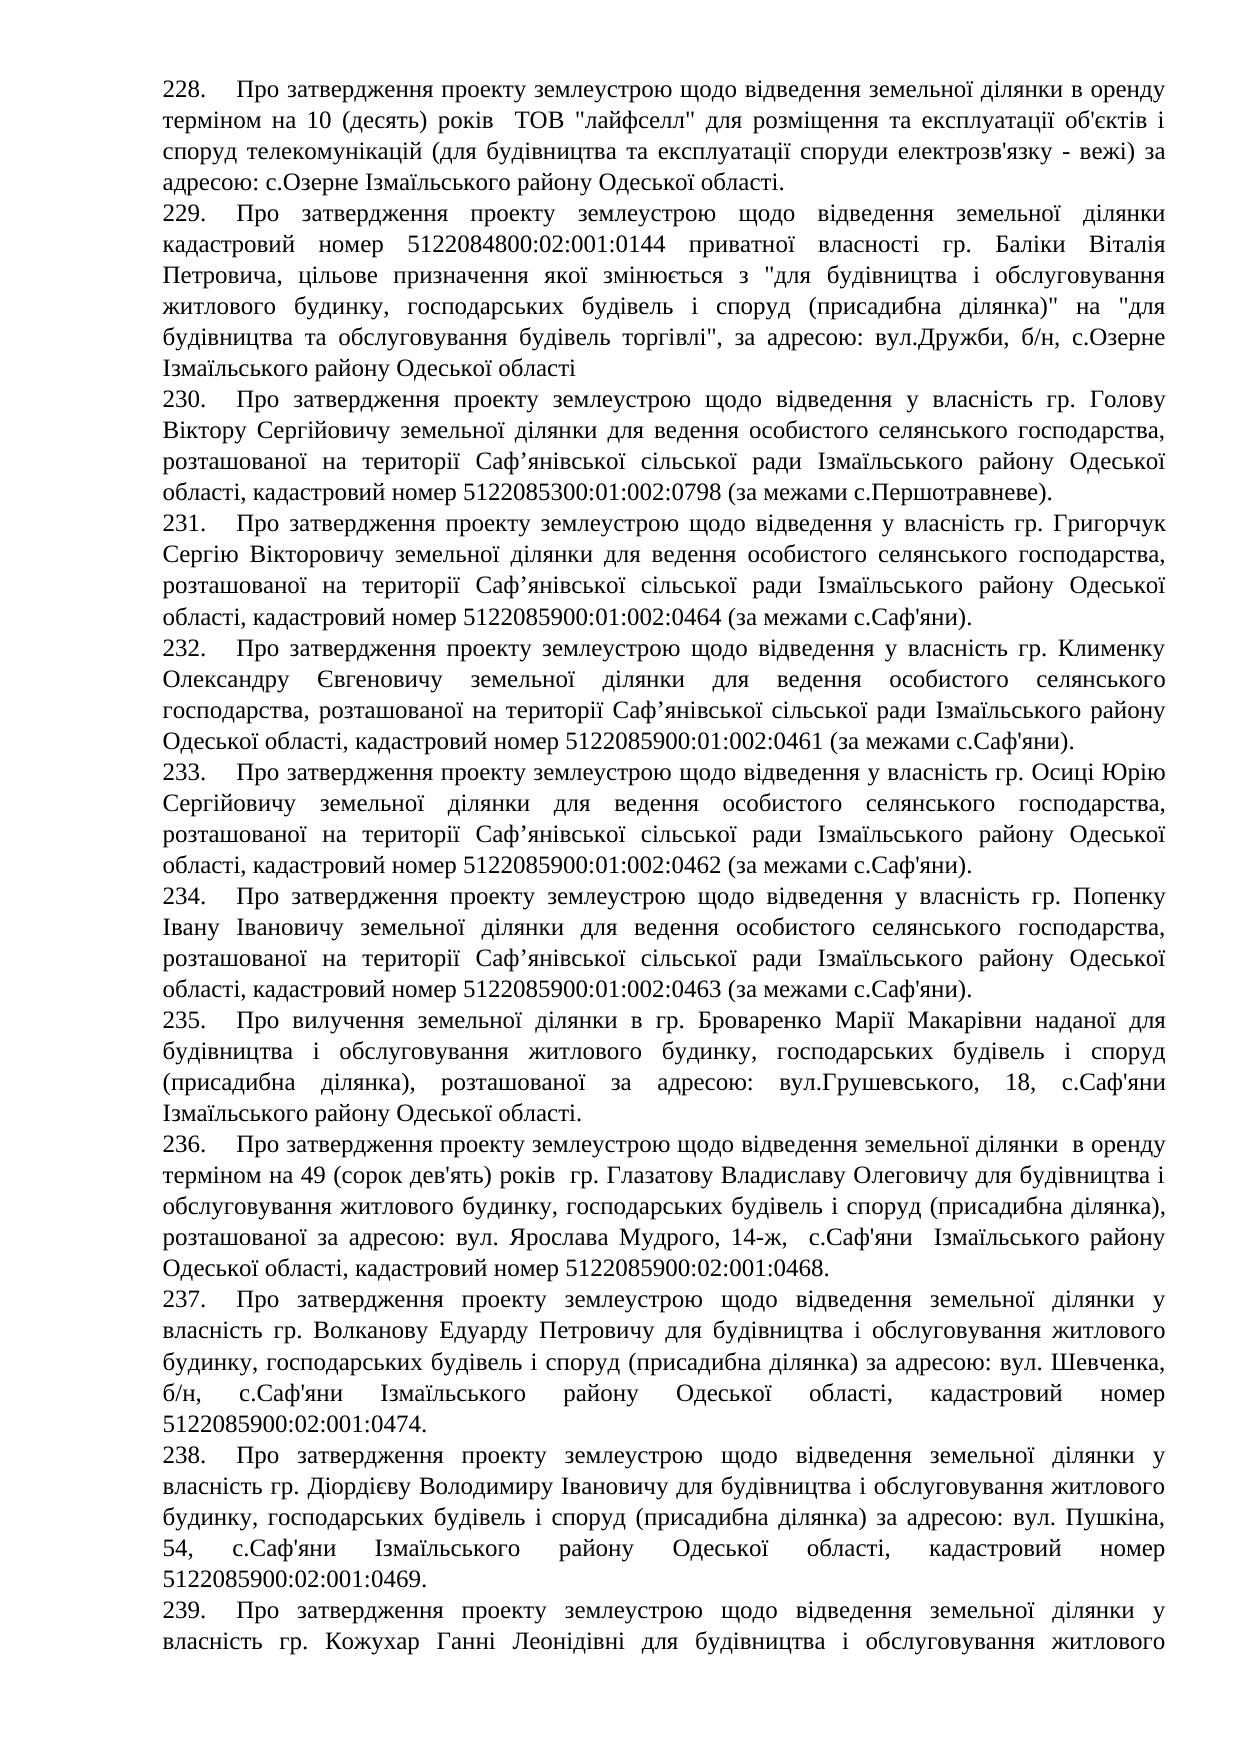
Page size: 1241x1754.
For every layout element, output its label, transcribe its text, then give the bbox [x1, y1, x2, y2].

list Про затвердження проекту землеустрою щодо відведення у власність гр. Попенку Івану Івановичу земельної ділянки для ведення особистого селянського господарства, розташованої на території Саф’янівської сільської ради Ізмаїльського району Одеської області, кадастровий номер 5122085900:01:002:0463 (за межами с.Саф'яни). [162, 881, 1167, 1003]
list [162, 1595, 1167, 1655]
list Про затвердження проекту землеустрою щодо відведення земельної ділянки в оренду терміном на 49 (сорок дев'ять) років гр. Глазатову Владиславу Олеговичу для будівництва і обслуговування житлового будинку, господарських будівель і споруд (присадибна ділянка), розташованої за адресою: вул. Ярослава Мудрого, 14-ж, с.Саф'яни Ізмаїльського району Одеської області, кадастровий номер 5122085900:02:001:0468. [162, 1129, 1167, 1282]
list Про затвердження проекту землеустрою щодо відведення у власність гр. Григорчук Сергію Вікторовичу земельної ділянки для ведення особистого селянського господарства, розташованої на території Саф’янівської сільської ради Ізмаїльського району Одеської області, кадастровий номер 5122085900:01:002:0464 (за межами с.Саф'яни). [162, 508, 1167, 630]
list Про вилучення земельної ділянки в гр. Броваренко Марії Макарівни наданої для будівництва і обслуговування житлового будинку, господарських будівель і споруд (присадибна ділянка), розташованої за адресою: вул.Грушевського, 18, с.Саф'яни Ізмаїльського району Одеської області. [162, 1005, 1167, 1127]
list Про затвердження проекту землеустрою щодо відведення у власність гр. Клименку Олександру Євгеновичу земельної ділянки для ведення особистого селянського господарства, розташованої на території Саф’янівської сільської ради Ізмаїльського району Одеської області, кадастровий номер 5122085900:01:002:0461 (за межами с.Саф'яни). [162, 633, 1167, 754]
list Про затвердження проекту землеустрою щодо відведення земельної ділянки у власність гр. Волканову Едуарду Петровичу для будівництва і обслуговування житлового будинку, господарських будівель і споруд (присадибна ділянка) за адресою: вул. Шевченка, б/н, с.Саф'яни Ізмаїльського району Одеської області, кадастровий номер 5122085900:02:001:0474. [162, 1284, 1167, 1437]
list Про затвердження проекту землеустрою щодо відведення земельної ділянки кадастровий номер 5122084800:02:001:0144 приватної власності гр. Баліки Віталія Петровича, цільове призначення якої змінюється з "для будівництва і обслуговування житлового будинку, господарських будівель і споруд (присадибна ділянка)" на "для будівництва та обслуговування будівель торгівлі", за адресою: вул.Дружби, б/н, с.Озерне Ізмаїльського району Одеської області [162, 198, 1167, 382]
list Про затвердження проекту землеустрою щодо відведення у власність гр. Голову Віктору Сергійовичу земельної ділянки для ведення особистого селянського господарства, розташованої на території Саф’янівської сільської ради Ізмаїльського району Одеської області, кадастровий номер 5122085300:01:002:0798 (за межами с.Першотравневе). [162, 384, 1167, 506]
list Про затвердження проекту землеустрою щодо відведення земельної ділянки в оренду терміном на 10 (десять) років ТОВ "лайфселл" для розміщення та експлуатації об'єктів і споруд телекомунікацій (для будівництва та експлуатації споруди електрозв'язку - вежі) за адресою: с.Озерне Ізмаїльського району Одеської області. [162, 74, 1167, 196]
list Про затвердження проекту землеустрою щодо відведення земельної ділянки у власність гр. Діордієву Володимиру Івановичу для будівництва і обслуговування житлового будинку, господарських будівель і споруд (присадибна ділянка) за адресою: вул. Пушкіна, 54, с.Саф'яни Ізмаїльського району Одеської області, кадастровий номер 5122085900:02:001:0469. [162, 1440, 1167, 1593]
list Про затвердження проекту землеустрою щодо відведення у власність гр. Осиці Юрію Сергійовичу земельної ділянки для ведення особистого селянського господарства, розташованої на території Саф’янівської сільської ради Ізмаїльського району Одеської області, кадастровий номер 5122085900:01:002:0462 (за межами с.Саф'яни). [162, 757, 1167, 879]
